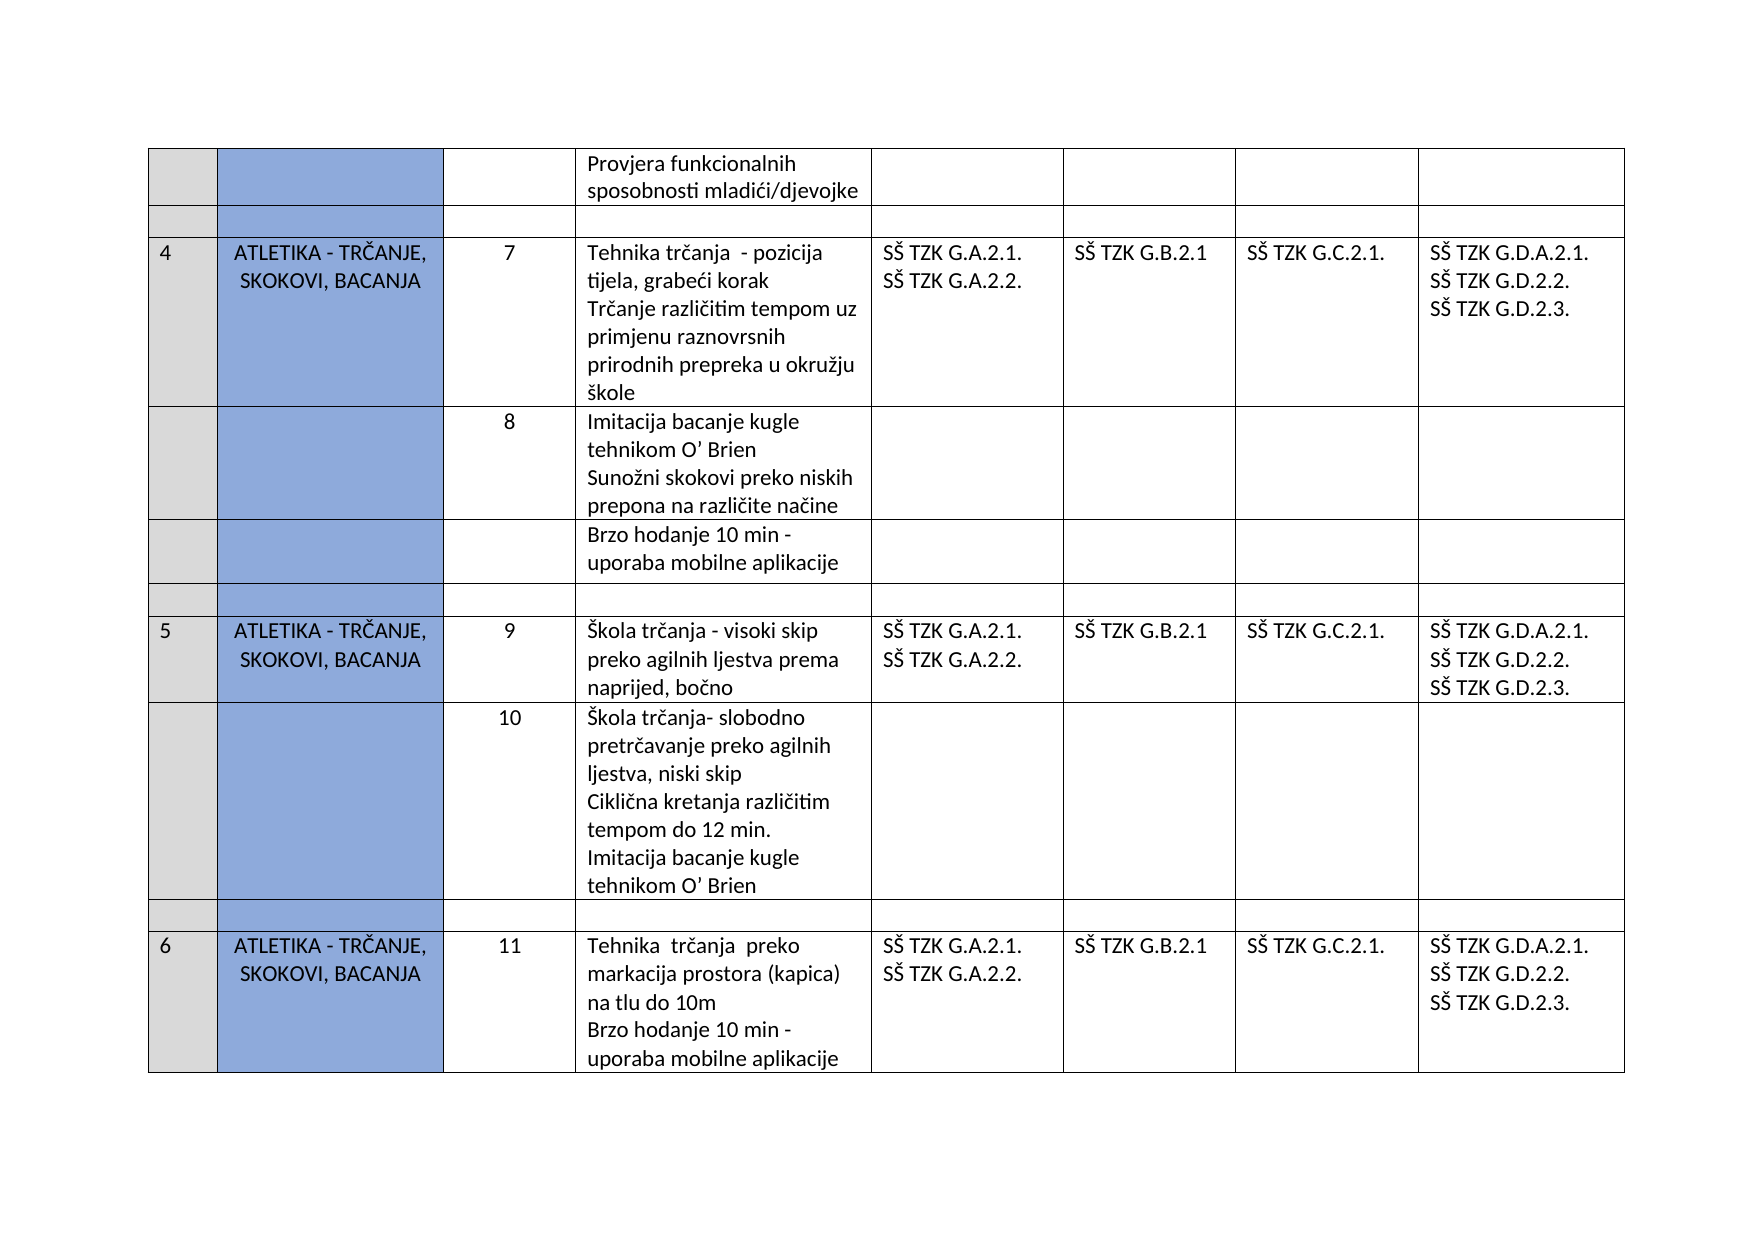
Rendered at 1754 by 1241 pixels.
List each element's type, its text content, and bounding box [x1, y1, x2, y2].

table_cell Brzo hodanje 10 min - uporaba mobilne aplikacije [576, 520, 871, 583]
table_cell [218, 520, 443, 583]
table_cell [1236, 520, 1418, 583]
table_cell Tehnika trčanja preko markacija prostora (kapica) na tlu do 10m Brzo hodanje 10 min - uporaba mobilne aplikacije [576, 932, 871, 1072]
table_cell [1419, 520, 1624, 583]
table_cell ATLETIKA - TRČANJE, SKOKOVI, BACANJA [218, 238, 443, 406]
table_cell [444, 584, 575, 616]
table_cell [1064, 900, 1235, 931]
table_cell 7 [444, 238, 575, 406]
table_cell [149, 900, 217, 931]
table_cell ATLETIKA - TRČANJE, SKOKOVI, BACANJA [218, 617, 443, 702]
table_cell [1064, 584, 1235, 616]
table_cell [1064, 206, 1235, 237]
table_cell ATLETIKA - TRČANJE, SKOKOVI, BACANJA [218, 932, 443, 1072]
table_cell [872, 407, 1063, 519]
table_cell 4 [149, 238, 217, 406]
table_cell [218, 407, 443, 519]
table_cell [1419, 703, 1624, 899]
table_cell Škola trčanja- slobodno pretrčavanje preko agilnih ljestva, niski skip Ciklična kretanja različitim tempom do 12 min. Imitacija bacanje kugle tehnikom O’ Brien [576, 703, 871, 899]
table_cell SŠ TZK G.D.A.2.1. SŠ TZK G.D.2.2. SŠ TZK G.D.2.3. [1419, 932, 1624, 1072]
table_cell [1236, 407, 1418, 519]
table_cell [444, 206, 575, 237]
table_cell SŠ TZK G.A.2.1. SŠ TZK G.A.2.2. [872, 238, 1063, 406]
table_cell 6 [444, 149, 575, 205]
table_cell [872, 206, 1063, 237]
table_cell 5 [149, 617, 217, 702]
table_cell [1419, 900, 1624, 931]
table_cell [1064, 407, 1235, 519]
table_cell [576, 584, 871, 616]
table_cell [872, 703, 1063, 899]
table_cell [149, 206, 217, 237]
table_cell [149, 149, 217, 205]
table_cell [1236, 149, 1418, 205]
table_cell [1236, 703, 1418, 899]
table_cell [1064, 520, 1235, 583]
table_cell [444, 900, 575, 931]
table_cell Tehnika trčanja - pozicija tijela, grabeći korak Trčanje različitim tempom uz primjenu raznovrsnih prirodnih prepreka u okružju škole [576, 238, 871, 406]
table_cell Imitacija bacanje kugle tehnikom O’ Brien Sunožni skokovi preko niskih prepona na različite načine [576, 407, 871, 519]
table_cell [1236, 584, 1418, 616]
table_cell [576, 149, 871, 205]
table_cell [576, 900, 871, 931]
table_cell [218, 149, 443, 205]
table_cell SŠ TZK G.D.A.2.1. SŠ TZK G.D.2.2. SŠ TZK G.D.2.3. [1419, 617, 1624, 702]
table_cell [218, 584, 443, 616]
table_cell SŠ TZK G.C.2.1. [1236, 617, 1418, 702]
table_cell SŠ TZK G.B.2.1 [1064, 617, 1235, 702]
table_cell [218, 206, 443, 237]
table_cell Škola trčanja - visoki skip preko agilnih ljestva prema naprijed, bočno [576, 617, 871, 702]
table_cell [444, 520, 575, 583]
table_cell [872, 149, 1063, 205]
table_cell [149, 584, 217, 616]
table_cell [1419, 407, 1624, 519]
table_cell 9 [444, 617, 575, 702]
table_cell [218, 703, 443, 899]
table_cell 8 [444, 407, 575, 519]
table_cell SŠ TZK G.A.2.1. SŠ TZK G.A.2.2. [872, 932, 1063, 1072]
table_cell [872, 900, 1063, 931]
table_cell [1064, 703, 1235, 899]
table_cell [149, 520, 217, 583]
table_cell SŠ TZK G.B.2.1 [1064, 238, 1235, 406]
table_cell [149, 703, 217, 899]
table_cell SŠ TZK G.C.2.1. [1236, 932, 1418, 1072]
table_cell [1064, 149, 1235, 205]
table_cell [1419, 238, 1624, 406]
table_cell [576, 206, 871, 237]
table_cell [1419, 149, 1624, 205]
table_cell [872, 584, 1063, 616]
table_cell [218, 900, 443, 931]
table_cell [1419, 206, 1624, 237]
table_cell 10 [444, 703, 575, 899]
table_cell [872, 520, 1063, 583]
table_cell [1419, 584, 1624, 616]
table_cell 6 [149, 932, 217, 1072]
table_cell [149, 407, 217, 519]
table_cell SŠ TZK G.A.2.1. SŠ TZK G.A.2.2. [872, 617, 1063, 702]
table_cell [1236, 900, 1418, 931]
table_cell SŠ TZK G.B.2.1 [1064, 932, 1235, 1072]
table_cell SŠ TZK G.C.2.1. [1236, 238, 1418, 406]
table_cell [1236, 206, 1418, 237]
table_cell 11 [444, 932, 575, 1072]
